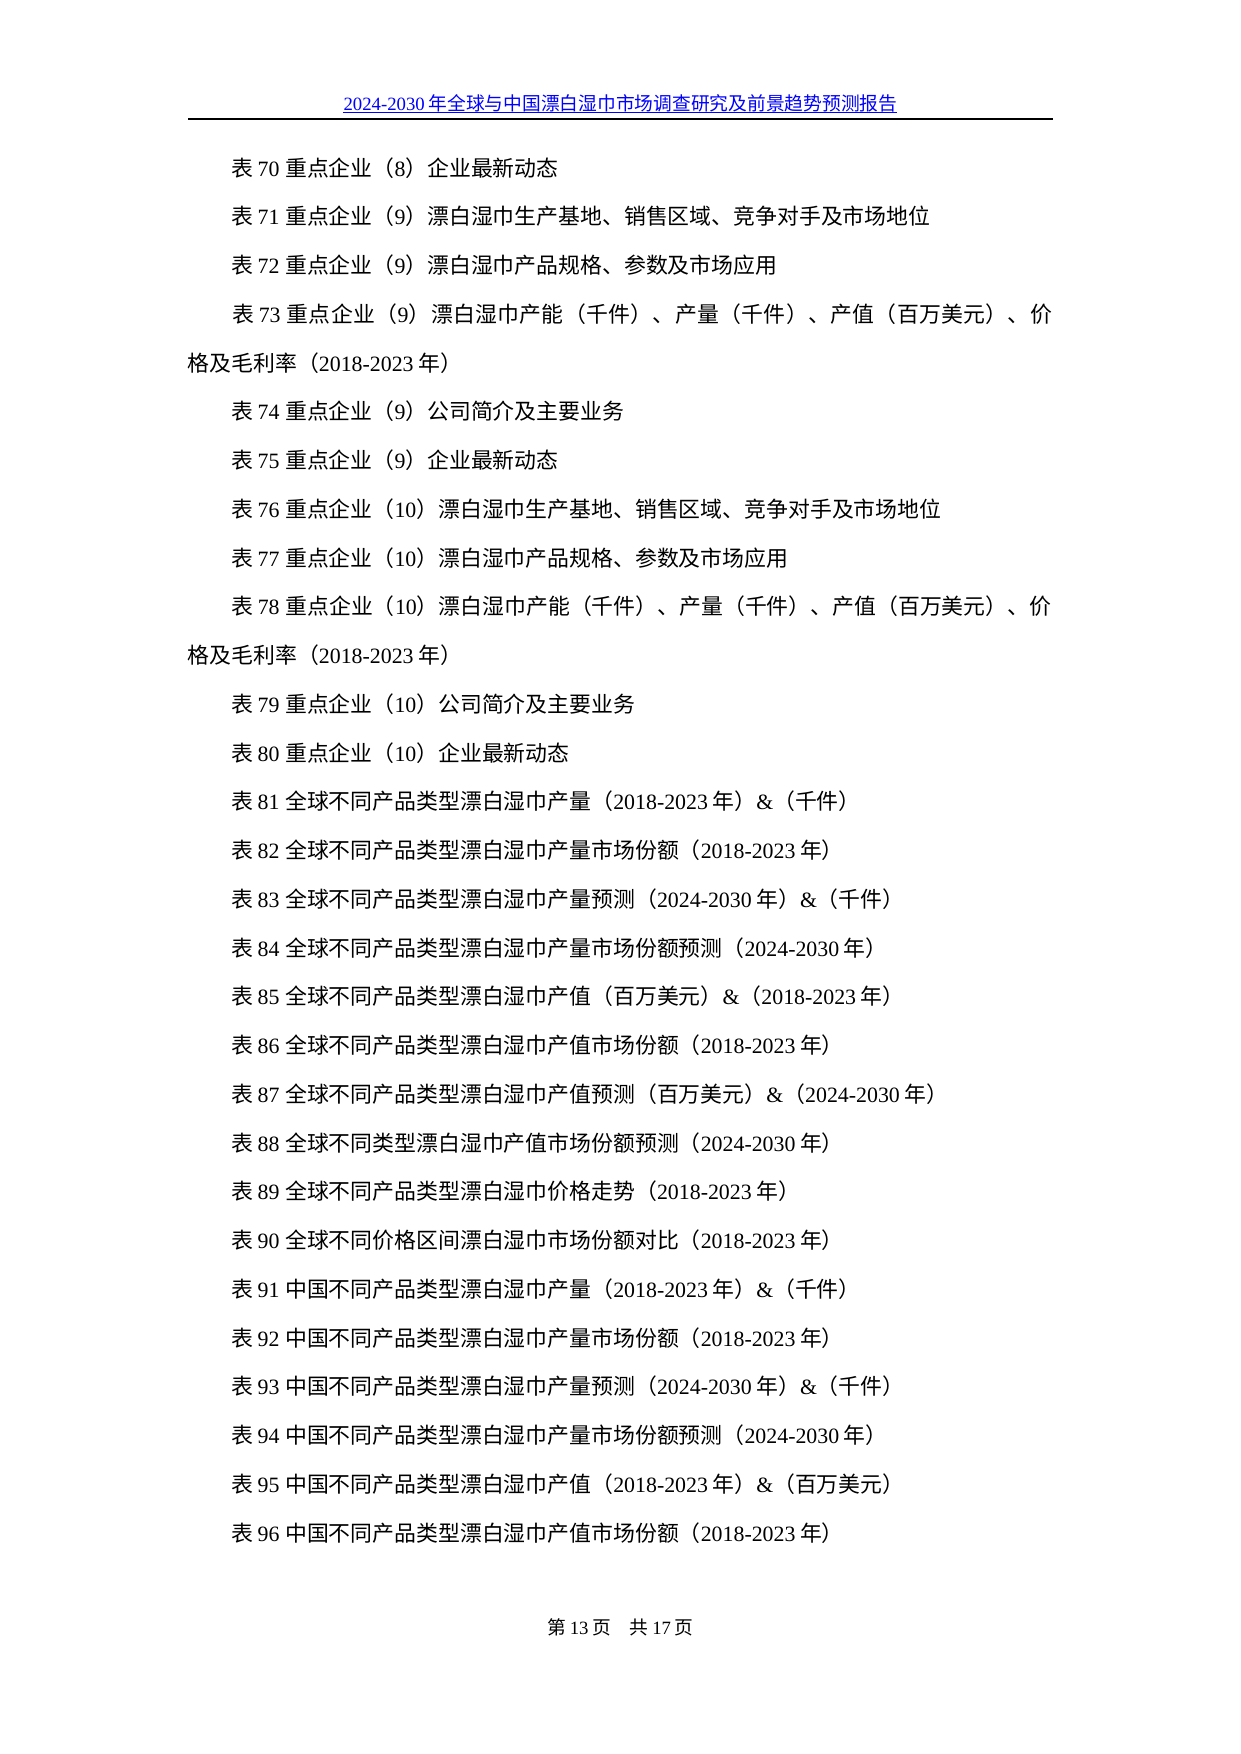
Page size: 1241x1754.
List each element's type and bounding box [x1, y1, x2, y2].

text [187, 150, 1053, 1548]
